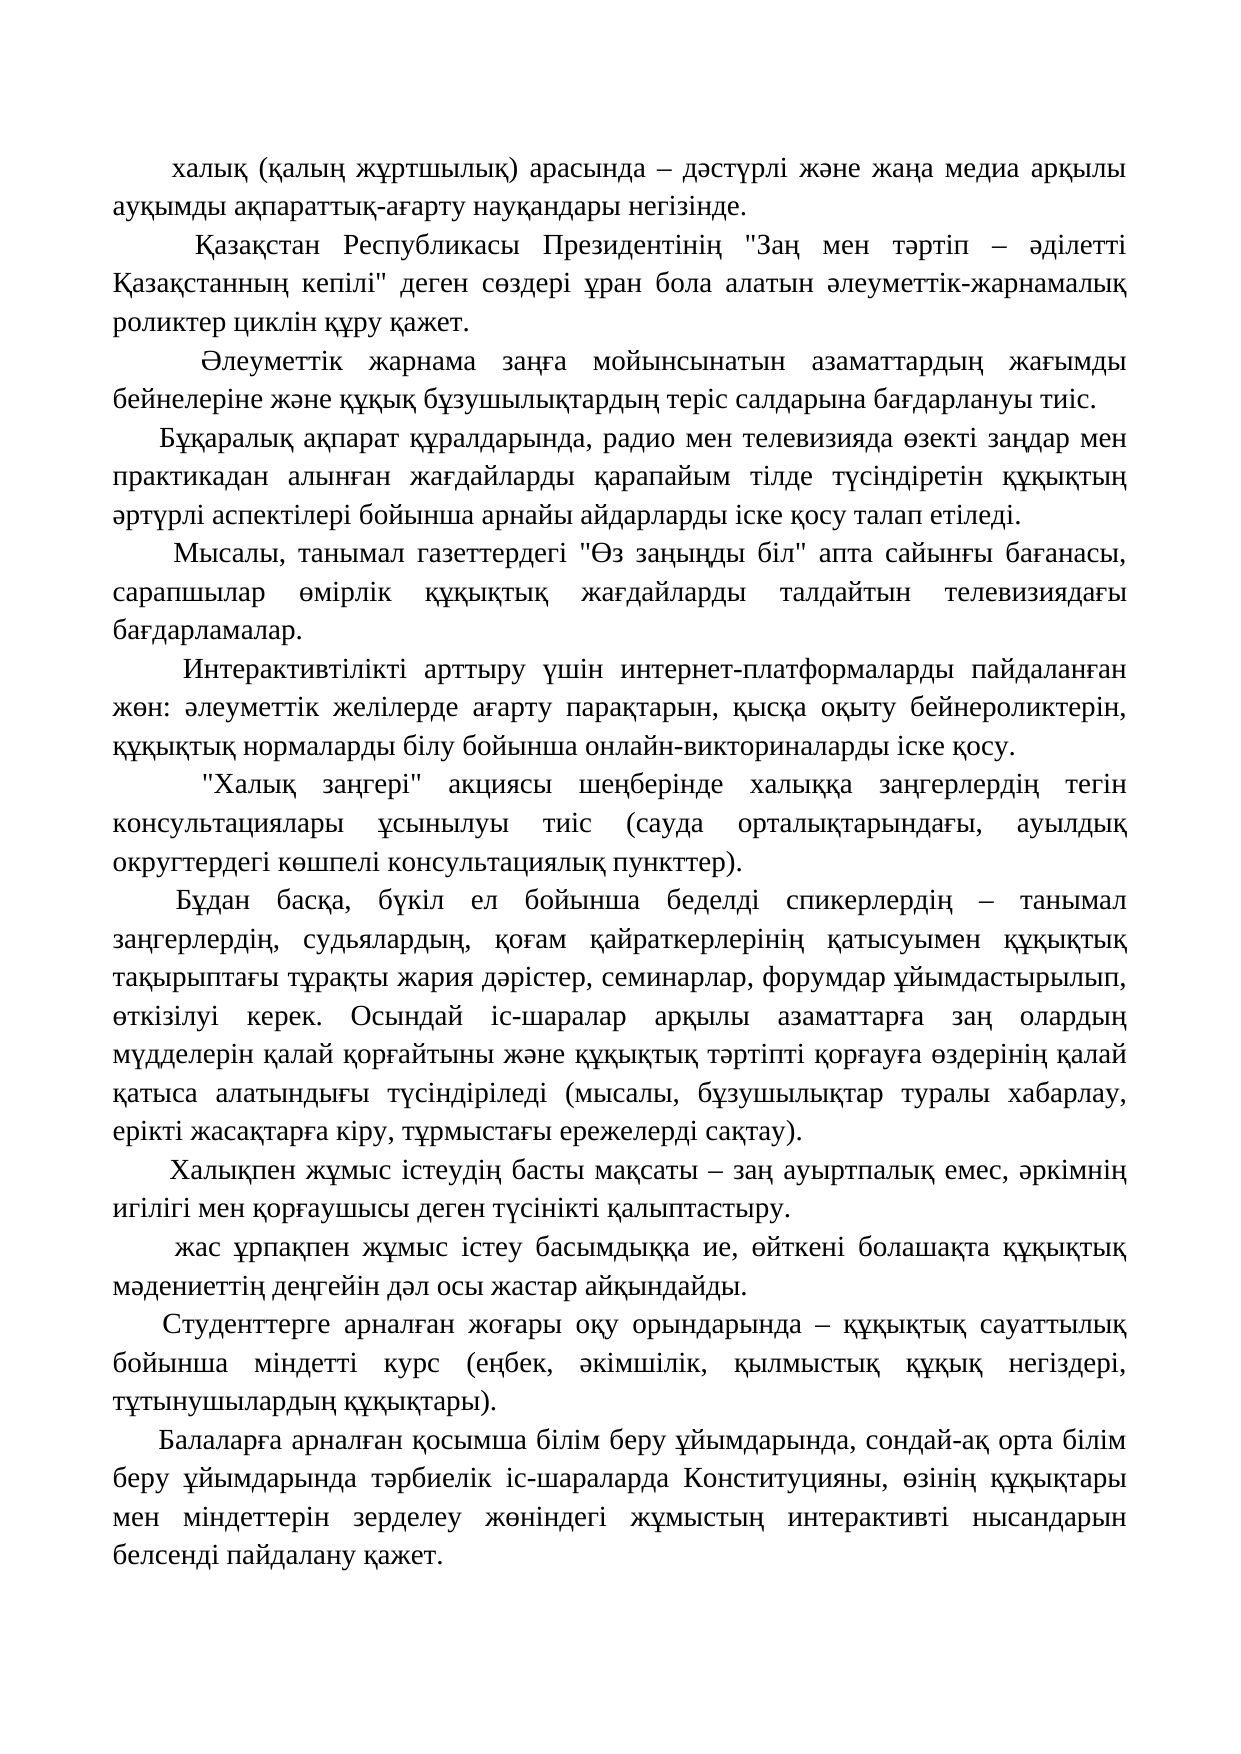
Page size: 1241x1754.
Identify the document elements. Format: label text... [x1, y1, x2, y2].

text Бұдан басқа, бүкіл ел бойынша беделді спикерлердің – танымал заңгерлердің, судьялардың, қоғам қайраткерлерінің қатысуымен құқықтық тақырыптағы тұрақты жария дәрістер, семинарлар, форумдар ұйымдастырылып, өткізілуі керек. Осындай іс-шаралар арқылы азаматтарға заң олардың мүдделерін қалай қорғайтыны және құқықтық тәртіпті қорғауға өздерінің қалай қатыса алатындығы түсіндіріледі (мысалы, бұзушылықтар туралы хабарлау, ерікті жасақтарға кіру, тұрмыстағы ережелерді сақтау). [112, 882, 1128, 1147]
text Әлеуметтік жарнама заңға мойынсынатын азаматтардың жағымды бейнелеріне және құқық бұзушылықтардың теріс салдарына бағдарлануы тиіс. [112, 343, 1128, 415]
text "Халық заңгері" акциясы шеңберінде халыққа заңгерлердің тегін консультациялары ұсынылуы тиіс (сауда орталықтарындағы, ауылдық округтердегі көшпелі консультациялық пункттер). [112, 767, 1128, 877]
text Халықпен жұмыс істеудің басты мақсаты – заң ауыртпалық емес, әркімнің игілігі мен қорғаушысы деген түсінікті қалыптастыру. [112, 1152, 1128, 1224]
text халық (қалың жұртшылық) арасында – дәстүрлі және жаңа медиа арқылы ауқымды ақпараттық-ағарту науқандары негізінде. [112, 150, 1128, 222]
text Қазақстан Республикасы Президентінің "Заң мен тәртіп – әділетті Қазақстанның кепілі" деген сөздері ұран бола алатын әлеуметтік-жарнамалық роликтер циклін құру қажет. [112, 227, 1128, 338]
text Бұқаралық ақпарат құралдарында, радио мен телевизияда өзекті заңдар мен практикадан алынған жағдайларды қарапайым тілде түсіндіретін құқықтың әртүрлі аспектілері бойынша арнайы айдарларды іске қосу талап етіледі. [112, 420, 1128, 530]
text Мысалы, танымал газеттердегі "Өз заңыңды біл" апта сайынғы бағанасы, сарапшылар өмірлік құқықтық жағдайларды талдайтын телевизиядағы бағдарламалар. [112, 535, 1128, 646]
text Интерактивтілікті арттыру үшін интернет-платформаларды пайдаланған жөн: әлеуметтік желілерде ағарту парақтарын, қысқа оқыту бейнероликтерін, құқықтық нормаларды білу бойынша онлайн-викториналарды іске қосу. [112, 651, 1128, 762]
text Студенттерге арналған жоғары оқу орындарында – құқықтық сауаттылық бойынша міндетті курс (еңбек, әкімшілік, қылмыстық құқық негіздері, тұтынушылардың құқықтары). [112, 1306, 1128, 1417]
text Балаларға арналған қосымша білім беру ұйымдарында, сондай-ақ орта білім беру ұйымдарында тәрбиелік іс-шараларда Конституцияны, өзінің құқықтары мен міндеттерін зерделеу жөніндегі жұмыстың интерактивті нысандарын белсенді пайдалану қажет. [112, 1422, 1128, 1571]
text жас ұрпақпен жұмыс істеу басымдыққа ие, өйткені болашақта құқықтық мәдениеттің деңгейін дәл осы жастар айқындайды. [112, 1229, 1128, 1301]
